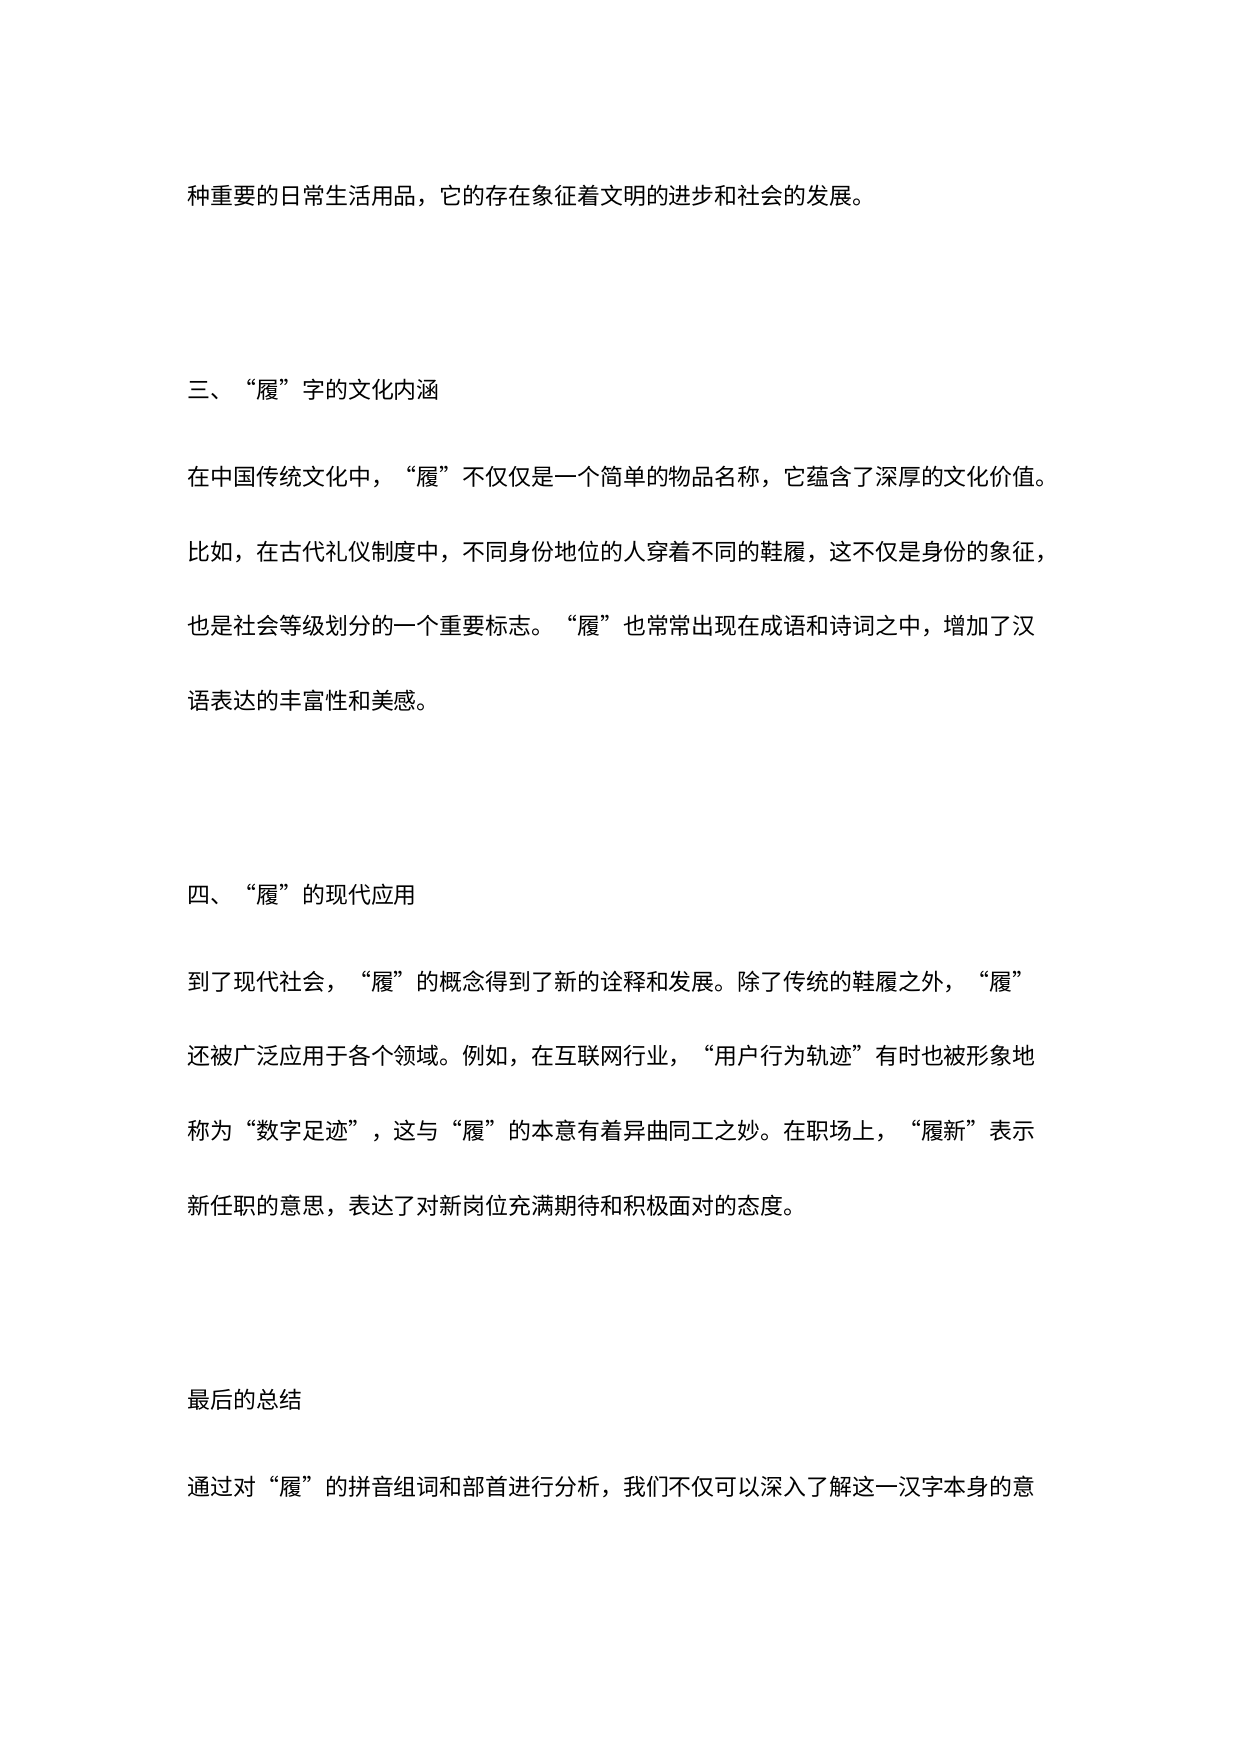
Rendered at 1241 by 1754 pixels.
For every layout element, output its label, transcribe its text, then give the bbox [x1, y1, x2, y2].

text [187, 162, 1053, 227]
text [187, 1453, 1053, 1518]
text 三、“履”字的文化内涵 [187, 356, 1053, 421]
text 在中国传统文化中，“履”不仅仅是一个简单的物品名称，它蕴含了深厚的文化价值。比如，在古代礼仪制度中，不同身份地位的人穿着不同的鞋履，这不仅是身份的象征，也是社会等级划分的一个重要标志。“履”也常常出现在成语和诗词之中，增加了汉语表达的丰富性和美感。 [187, 443, 1053, 732]
text 最后的总结 [187, 1366, 1053, 1431]
text 到了现代社会，“履”的概念得到了新的诠释和发展。除了传统的鞋履之外，“履”还被广泛应用于各个领域。例如，在互联网行业，“用户行为轨迹”有时也被形象地称为“数字足迹”，这与“履”的本意有着异曲同工之妙。在职场上，“履新”表示新任职的意思，表达了对新岗位充满期待和积极面对的态度。 [187, 948, 1053, 1237]
text 四、“履”的现代应用 [187, 861, 1053, 926]
